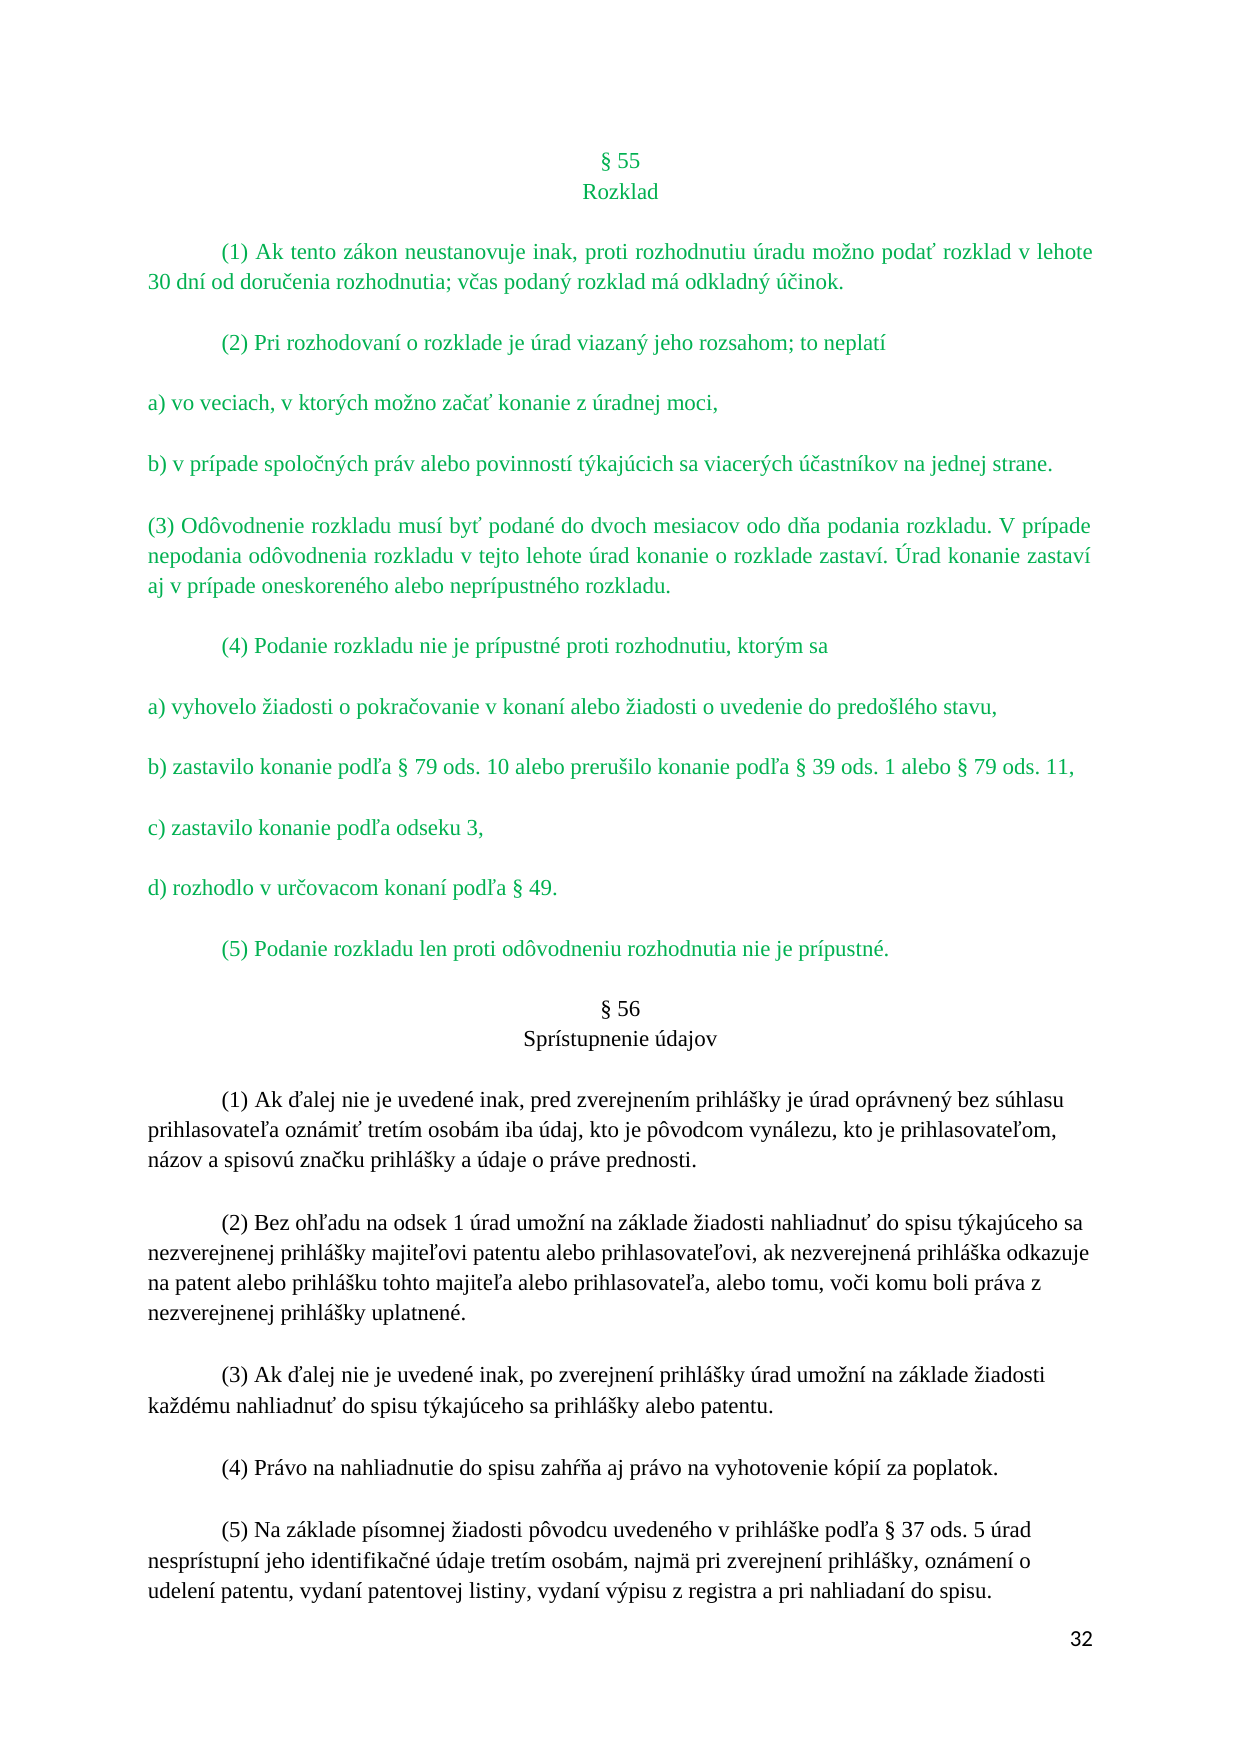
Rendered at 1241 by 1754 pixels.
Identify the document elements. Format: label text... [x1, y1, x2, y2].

text a) vo veciach, v ktorých možno začať konanie z úradnej moci, [148, 389, 1093, 416]
text (4) Podanie rozkladu nie je prípustné proti rozhodnutiu, ktorým sa [148, 633, 1093, 659]
text c) zastavilo konanie podľa odseku 3, [148, 814, 1093, 840]
text (3) Odôvodnenie rozkladu musí byť podané do dvoch mesiacov odo dňa podania rozkladu. V prípade nepodania odôvodnenia rozkladu v tejto lehote úrad konanie o rozklade zastaví. Úrad konanie zastaví aj v prípade oneskoreného alebo neprípustného rozkladu. [148, 512, 1093, 598]
text (2) Pri rozhodovaní o rozklade je úrad viazaný jeho rozsahom; to neplatí [148, 329, 1093, 355]
text § 55 [148, 148, 1093, 174]
text b) v prípade spoločných práv alebo povinností týkajúcich sa viacerých účastníkov na jednej strane. [148, 450, 1093, 476]
text a) vyhovelo žiadosti o pokračovanie v konaní alebo žiadosti o uvedenie do predošlého stavu, [148, 693, 1093, 719]
text d) rozhodlo v určovacom konaní podľa § 49. [148, 874, 1093, 901]
text (1) Ak ďalej nie je uvedené inak, pred zverejnením prihlášky je úrad oprávnený bez súhlasu prihlasovateľa oznámiť tretím osobám iba údaj, kto je pôvodcom vynálezu, kto je prihlasovateľom, názov a spisovú značku prihlášky a údaje o práve prednosti. [148, 1086, 1093, 1172]
text Rozklad [148, 178, 1093, 204]
text (5) Na základe písomnej žiadosti pôvodcu uvedeného v prihláške podľa § 37 ods. 5 úrad nesprístupní jeho identifikačné údaje tretím osobám, najmä pri zverejnení prihlášky, oznámení o udelení patentu, vydaní patentovej listiny, vydaní výpisu z registra a pri nahliadaní do spisu. [148, 1517, 1093, 1603]
text b) zastavilo konanie podľa § 79 ods. 10 alebo prerušilo konanie podľa § 39 ods. 1 alebo § 79 ods. 11, [148, 753, 1093, 780]
text (4) Právo na nahliadnutie do spisu zahŕňa aj právo na vyhotovenie kópií za poplatok. [148, 1454, 1093, 1481]
text § 56 [148, 995, 1093, 1021]
text (1) Ak tento zákon neustanovuje inak, proti rozhodnutiu úradu možno podať rozklad v lehote 30 dní od doručenia rozhodnutia; včas podaný rozklad má odkladný účinok. [148, 238, 1093, 295]
text (3) Ak ďalej nie je uvedené inak, po zverejnení prihlášky úrad umožní na základe žiadosti každému nahliadnuť do spisu týkajúceho sa prihlášky alebo patentu. [148, 1362, 1093, 1418]
text (5) Podanie rozkladu len proti odôvodneniu rozhodnutia nie je prípustné. [148, 935, 1093, 961]
text Sprístupnenie údajov [148, 1025, 1093, 1052]
text (2) Bez ohľadu na odsek 1 úrad umožní na základe žiadosti nahliadnuť do spisu týkajúceho sa nezverejnenej prihlášky majiteľovi patentu alebo prihlasovateľovi, ak nezverejnená prihláška odkazuje na patent alebo prihlášku tohto majiteľa alebo prihlasovateľa, alebo tomu, voči komu boli práva z nezverejnenej prihlášky uplatnené. [148, 1208, 1093, 1326]
